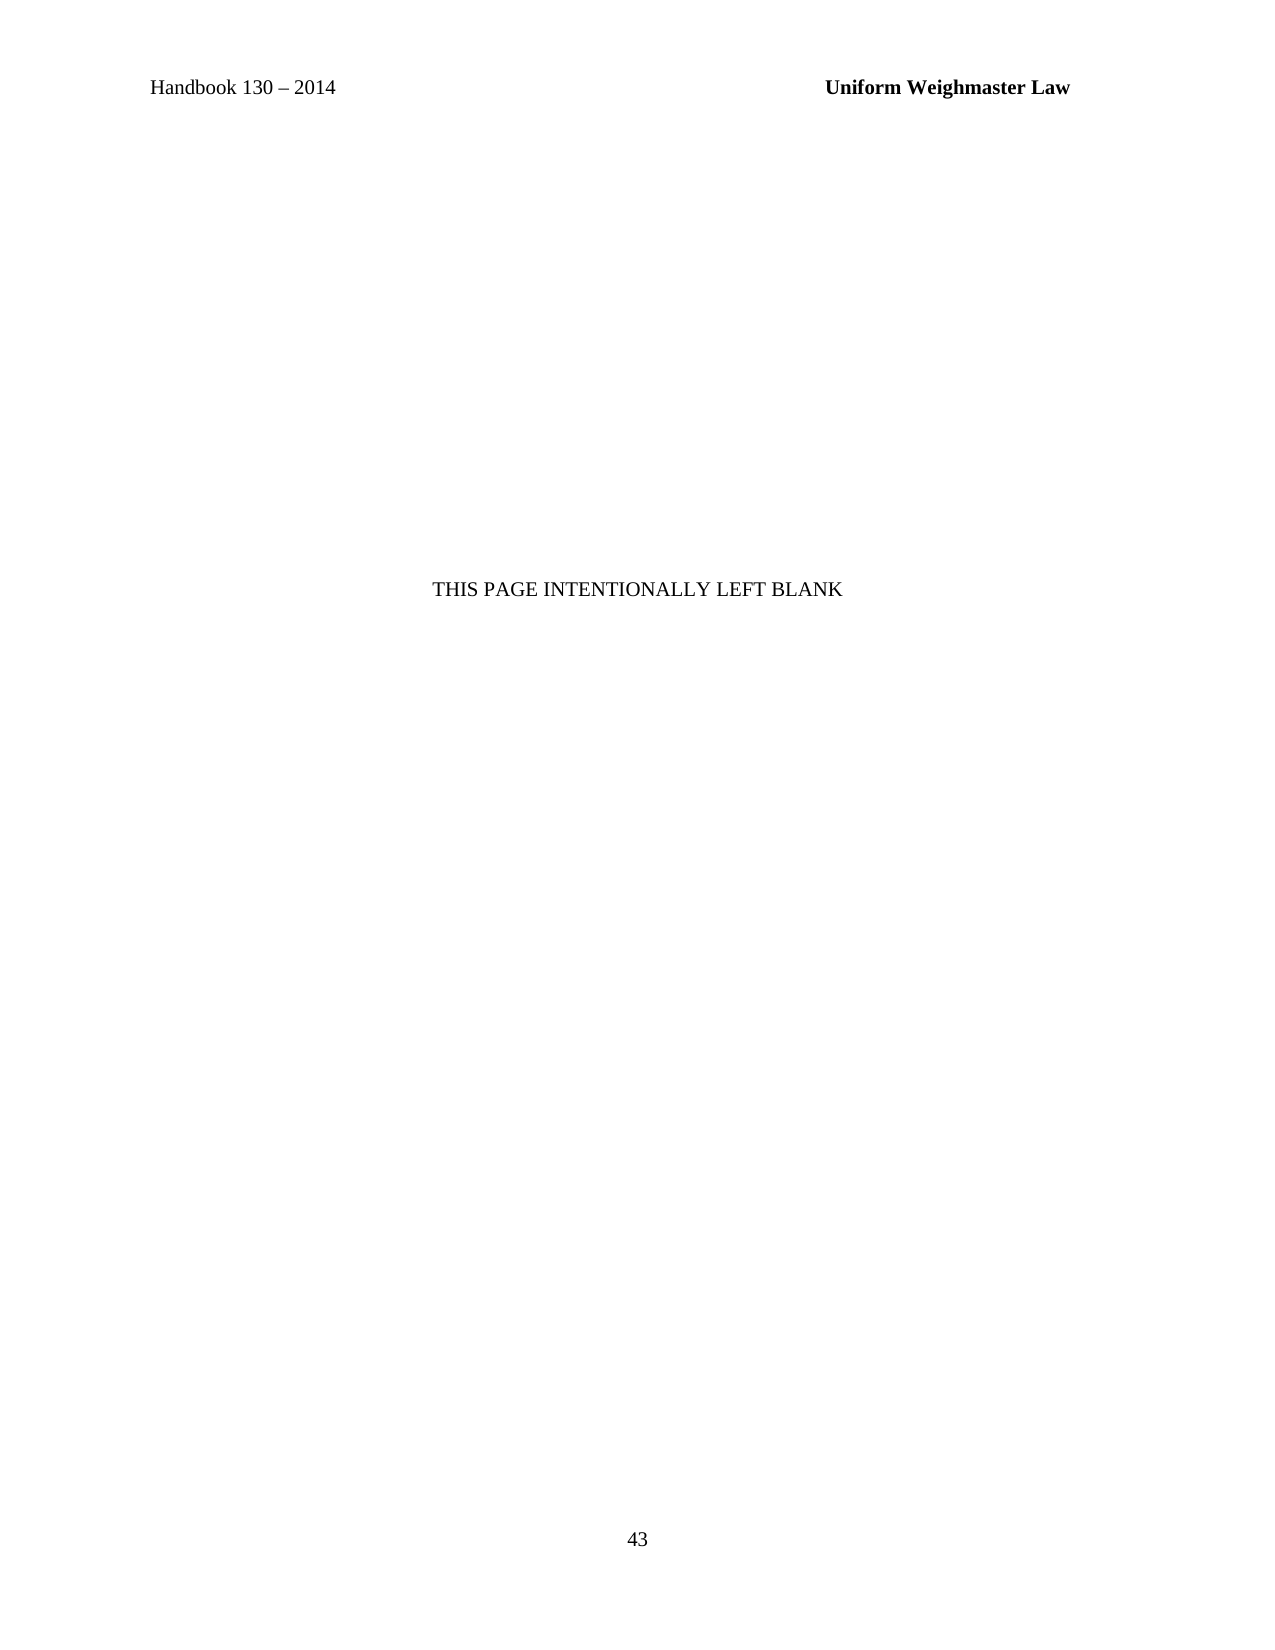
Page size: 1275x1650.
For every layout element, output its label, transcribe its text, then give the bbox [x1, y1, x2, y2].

text THIS PAGE INTENTIONALLY LEFT BLANK [150, 577, 1125, 601]
